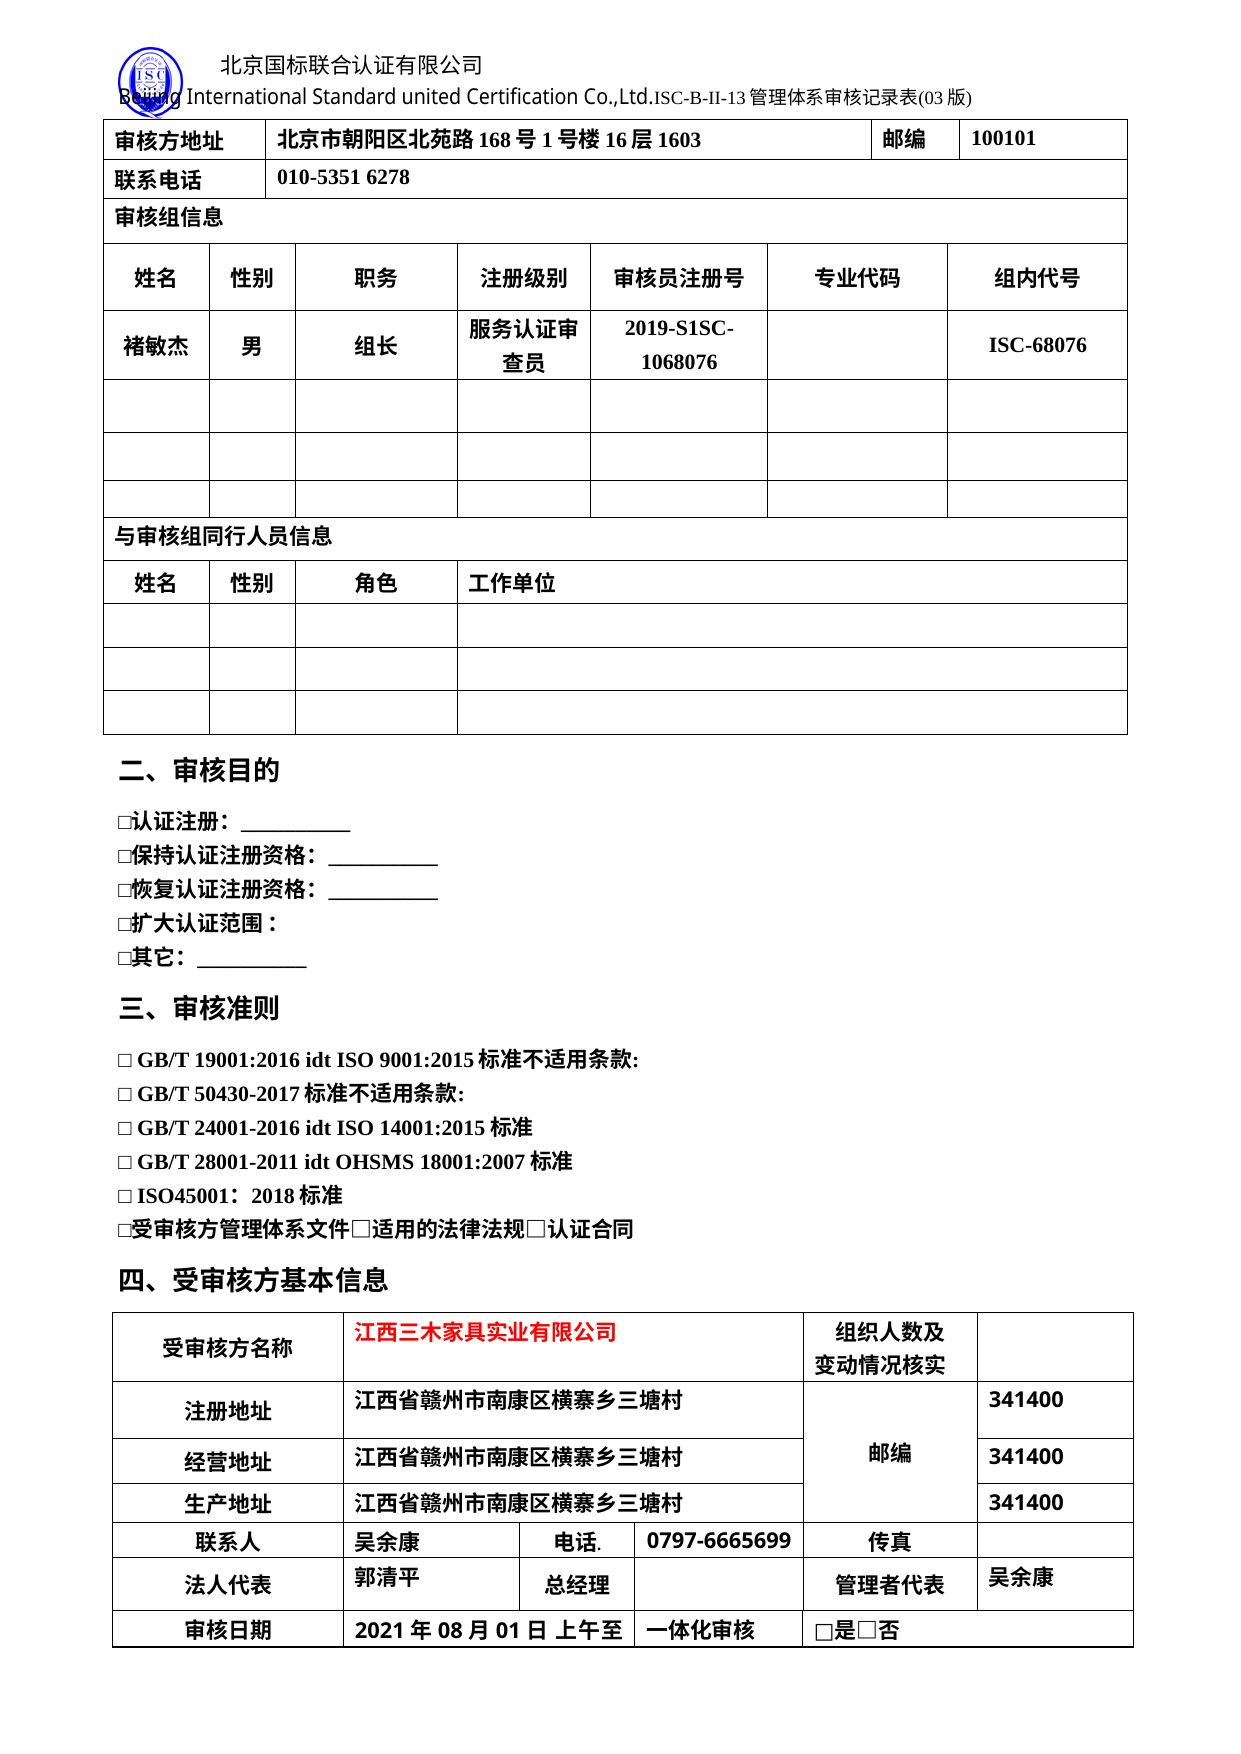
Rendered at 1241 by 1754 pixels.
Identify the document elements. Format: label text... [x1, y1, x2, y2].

table_cell [104, 648, 209, 690]
table_cell 邮编 [804, 1382, 977, 1522]
table_cell [768, 311, 947, 379]
table_cell 联系人 [113, 1523, 343, 1557]
table_cell 组内代号 [948, 244, 1127, 310]
table_cell 服务认证审查员 [458, 311, 590, 379]
table_cell 341400 [978, 1439, 1133, 1483]
text □ GB/T 50430-2017标准不适用条款: [118, 1074, 1128, 1108]
table_cell 传真 [804, 1523, 977, 1557]
table_cell [948, 481, 1127, 517]
table_cell 江西省赣州市南康区横寨乡三塘村 [344, 1382, 803, 1438]
table_cell [104, 481, 209, 517]
table_cell 组长 [296, 311, 457, 379]
table_cell 经营地址 [113, 1439, 343, 1483]
table_cell 总经理 [520, 1558, 634, 1610]
table_cell [768, 380, 947, 432]
table_header 受审核方名称 [113, 1313, 343, 1381]
table_cell 北京市朝阳区北苑路168号1号楼16层1603 [266, 120, 871, 159]
table_cell [978, 1523, 1133, 1557]
table_cell 姓名 [104, 561, 209, 603]
table_cell 与审核组同行人员信息 [104, 518, 1127, 560]
picture [118, 47, 186, 119]
table_cell [104, 691, 209, 734]
table_cell [458, 481, 590, 517]
table_cell 审核日期 [113, 1611, 343, 1646]
table_cell [210, 433, 295, 480]
table_cell 2019-S1SC-1068076 [591, 311, 767, 379]
text □ GB/T 28001-2011 idt OHSMS 18001:2007标准 [118, 1142, 1128, 1176]
table_cell [591, 380, 767, 432]
table_cell 性别 [210, 244, 295, 310]
table_cell 生产地址 [113, 1484, 343, 1522]
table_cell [344, 1611, 634, 1646]
table_cell [296, 604, 457, 647]
table_cell [210, 604, 295, 647]
table_cell 郭清平 [344, 1558, 519, 1610]
table_cell [458, 648, 1127, 690]
table_header 江西三木家具实业有限公司 [344, 1313, 803, 1381]
text 二、审核目的 [118, 735, 1128, 803]
table_cell [296, 648, 457, 690]
table_cell 姓名 [104, 244, 209, 310]
table_cell [210, 481, 295, 517]
table_cell 注册地址 [113, 1382, 343, 1438]
table_cell 审核组信息 [104, 199, 1127, 242]
table_cell 一体化审核 [635, 1611, 802, 1646]
text □其它：__________ [118, 939, 1128, 973]
table_cell 邮编 [872, 120, 959, 159]
table_cell [458, 691, 1127, 734]
table_header [978, 1313, 1133, 1381]
table_cell 341400 [978, 1382, 1133, 1438]
text 四、受审核方基本信息 [118, 1244, 1128, 1312]
table_cell 0797-6665699 [635, 1523, 803, 1557]
table_cell 100101 [960, 120, 1127, 159]
text □恢复认证注册资格：__________ [118, 871, 1128, 905]
table_cell 吴余康 [978, 1558, 1133, 1610]
table_cell 管理者代表 [804, 1558, 977, 1610]
table_cell 褚敏杰 [104, 311, 209, 379]
table_cell 男 [210, 311, 295, 379]
table_cell [458, 380, 590, 432]
table_cell [296, 481, 457, 517]
table_cell 审核方地址 [104, 120, 265, 159]
text □保持认证注册资格：__________ [118, 837, 1128, 871]
table_cell [768, 433, 947, 480]
text □认证注册：__________ [118, 803, 1128, 837]
table_cell [458, 604, 1127, 647]
table_cell 注册级别 [458, 244, 590, 310]
table_cell [948, 433, 1127, 480]
table_cell 职务 [296, 244, 457, 310]
table_cell [296, 380, 457, 432]
table_cell [210, 691, 295, 734]
table_cell 江西省赣州市南康区横寨乡三塘村 [344, 1439, 803, 1483]
table_cell □是□否 [803, 1611, 1133, 1646]
table_cell [948, 380, 1127, 432]
table_cell 工作单位 [458, 561, 1127, 603]
table_cell 法人代表 [113, 1558, 343, 1610]
table_cell 341400 [978, 1484, 1133, 1522]
table_cell [104, 433, 209, 480]
text □扩大认证范围 ： [118, 905, 1128, 939]
table_cell 江西省赣州市南康区横寨乡三塘村 [344, 1484, 803, 1522]
text □ GB/T 24001-2016 idt ISO 14001:2015标准 [118, 1108, 1128, 1142]
table_cell [210, 380, 295, 432]
table_cell 电话. [520, 1523, 634, 1557]
table_header 组织人数及 变动情况核实 [804, 1313, 977, 1381]
table_cell 吴余康 [344, 1523, 519, 1557]
table_cell 性别 [210, 561, 295, 603]
table_cell 010-5351 6278 [266, 160, 1127, 198]
table_cell 专业代码 [768, 244, 947, 310]
text □ ISO45001：2018标准 [118, 1176, 1128, 1210]
table_cell [296, 433, 457, 480]
text □ GB/T 19001:2016 idt ISO 9001:2015标准不适用条款: [118, 1041, 1128, 1074]
table_cell [210, 648, 295, 690]
table_cell 审核员注册号 [591, 244, 767, 310]
table_cell 联系电话 [104, 160, 265, 198]
table_cell 角色 [296, 561, 457, 603]
table_cell [768, 481, 947, 517]
text □受审核方管理体系文件□适用的法律法规□认证合同 [118, 1210, 1128, 1244]
table_cell [591, 433, 767, 480]
table_cell [635, 1558, 803, 1610]
table_cell [458, 433, 590, 480]
table_cell ISC-68076 [948, 311, 1127, 379]
text 三、审核准则 [118, 973, 1128, 1041]
table_cell [104, 604, 209, 647]
table_cell [296, 691, 457, 734]
table_cell [104, 380, 209, 432]
table_cell [591, 481, 767, 517]
